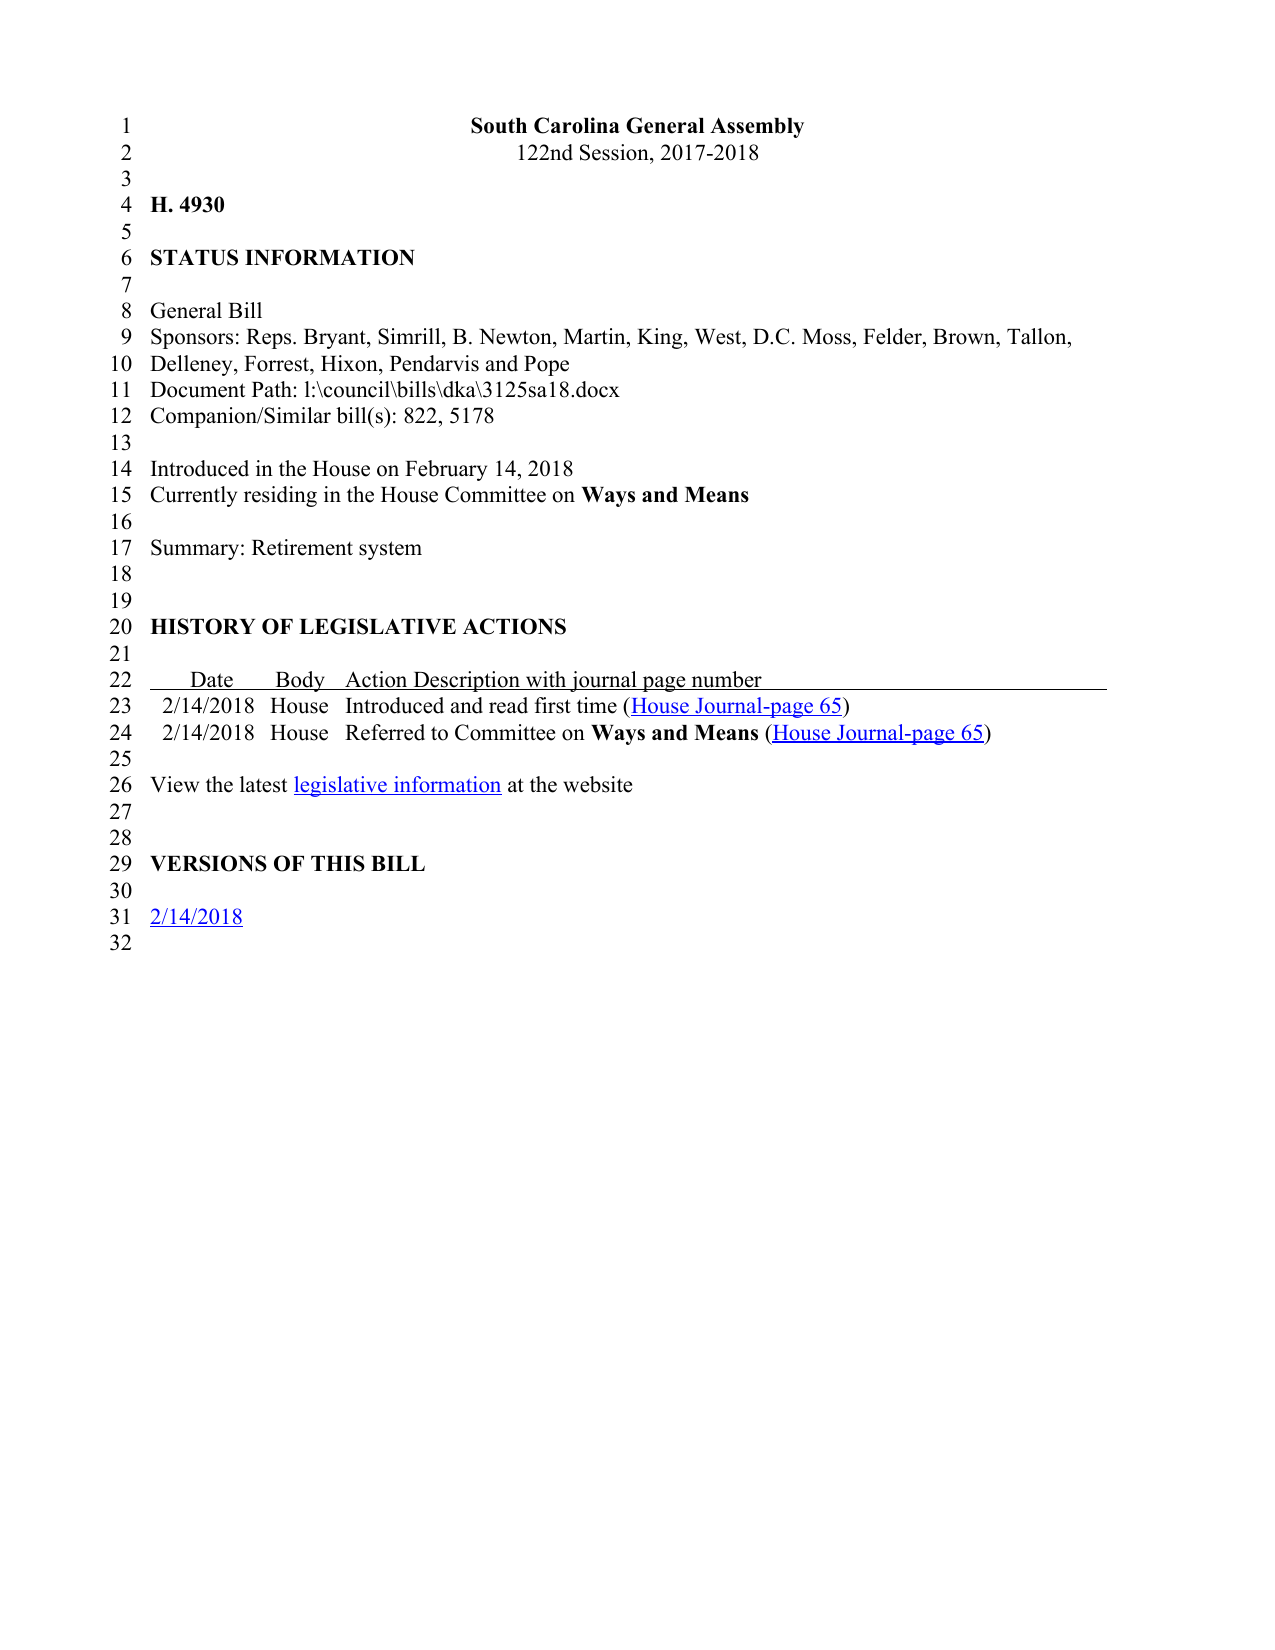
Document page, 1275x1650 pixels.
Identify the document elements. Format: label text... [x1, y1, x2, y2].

text 2/14/2018 House Referred to Committee on Ways and Means (House Journal-page 65) [150, 719, 1125, 745]
text HISTORY OF LEGISLATIVE ACTIONS [150, 613, 1125, 639]
text 2/14/2018 [150, 903, 1125, 929]
text Document Path: l:\council\bills\dka\3125sa18.docx [150, 376, 1125, 402]
text Summary: Retirement system [150, 534, 1125, 561]
text Date Body Action Description with journal page number [150, 666, 1125, 692]
text STATUS INFORMATION [150, 244, 1125, 271]
text View the latest legislative information at the website [150, 771, 1125, 798]
text H. 4930 [150, 192, 1125, 218]
text VERSIONS OF THIS BILL [150, 850, 1125, 877]
text South Carolina General Assembly [150, 112, 1125, 139]
text 122nd Session, 2017-2018 [150, 139, 1125, 165]
text Currently residing in the House Committee on Ways and Means [150, 481, 1125, 508]
text Companion/Similar bill(s): 822, 5178 [150, 402, 1125, 429]
text General Bill [150, 297, 1125, 323]
text Introduced in the House on February 14, 2018 [150, 455, 1125, 481]
text Sponsors: Reps. Bryant, Simrill, B. Newton, Martin, King, West, D.C. Moss, Felder, Brown, Tallon, Delleney, Forrest, Hixon, Pendarvis and Pope [150, 323, 1125, 376]
text 2/14/2018 House Introduced and read first time (House Journal-page 65) [150, 692, 1125, 719]
